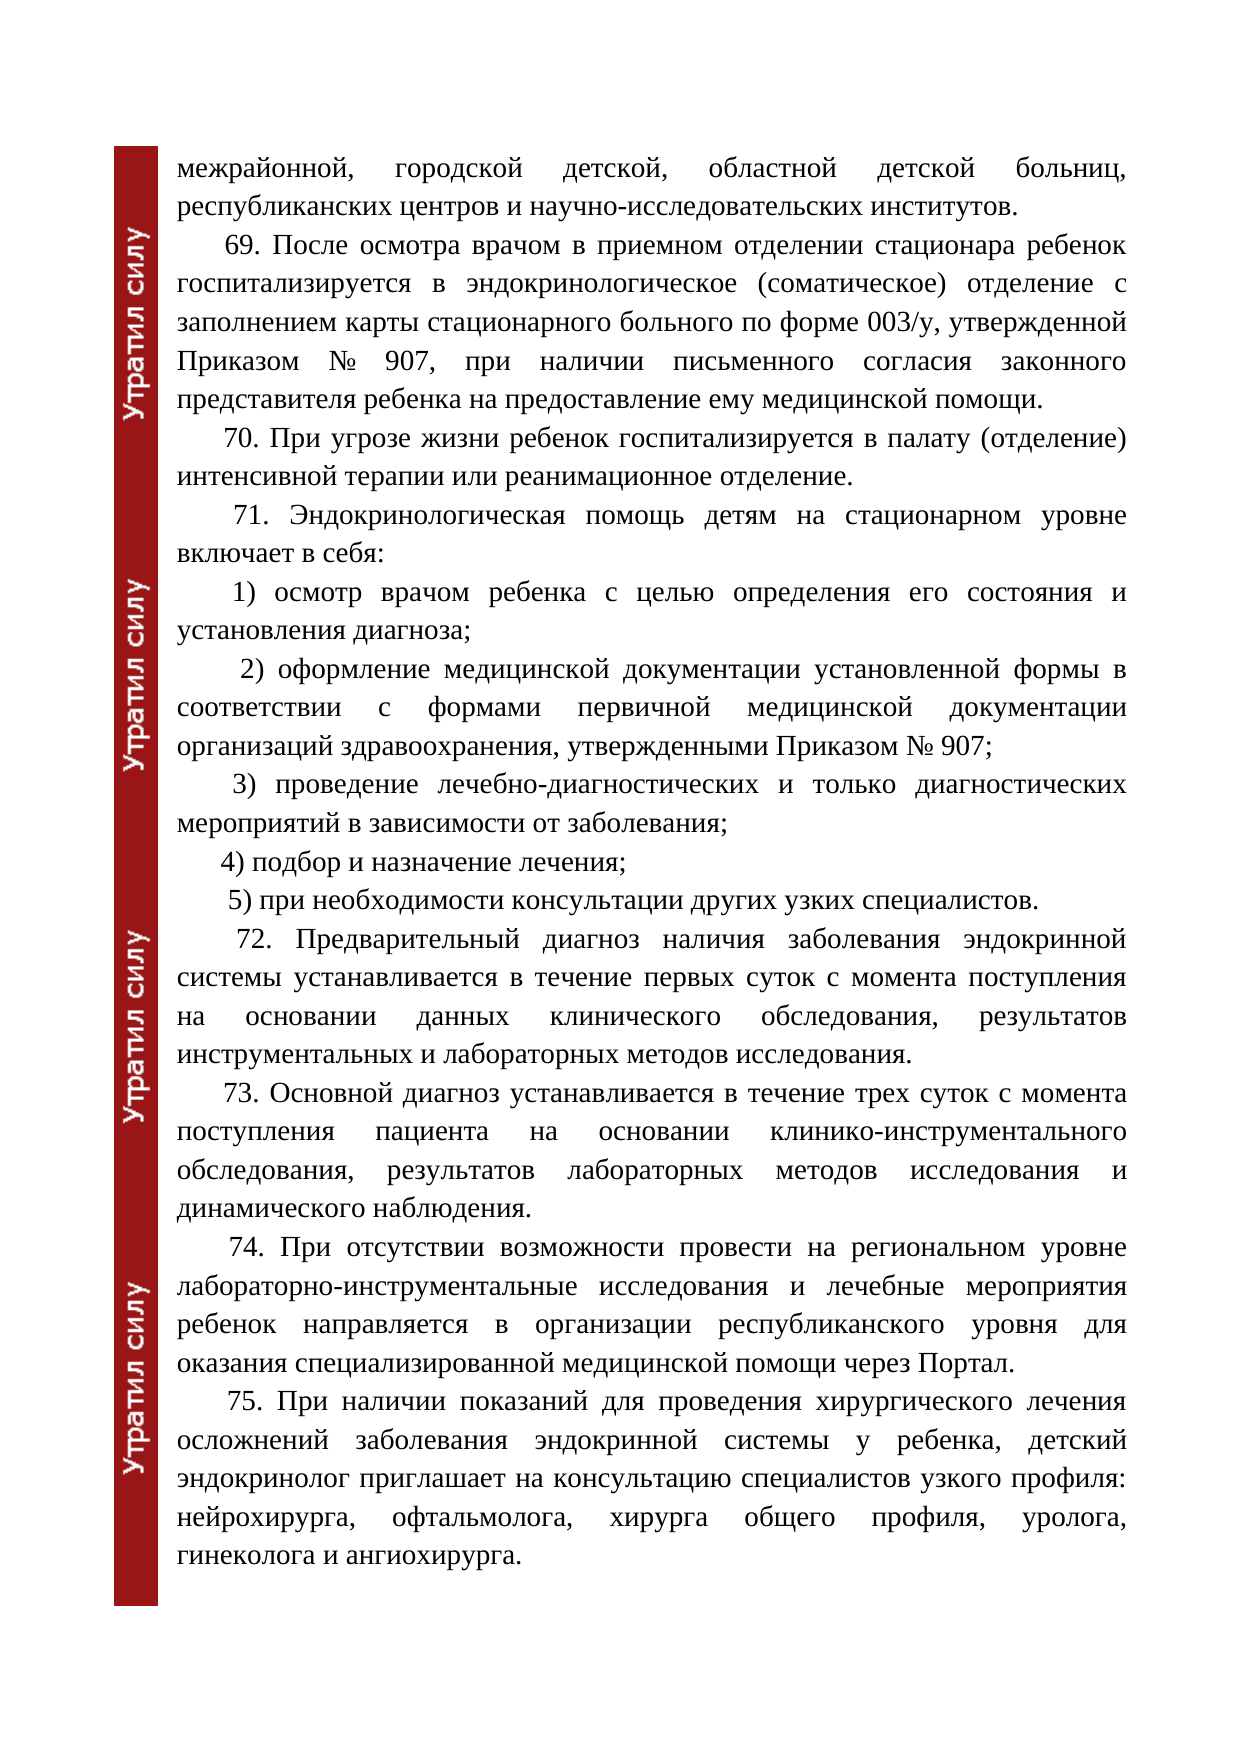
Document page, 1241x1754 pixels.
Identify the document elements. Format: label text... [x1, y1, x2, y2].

picture [114, 569, 158, 574]
text 69. После осмотра врачом в приемном отделении стационара ребенок госпитализируется в эндокринологическое (соматическое) отделение с заполнением карты стационарного больного по форме 003/у, утвержденной Приказом № 907, при наличии письменного согласия законного представителя ребенка на предоставление ему медицинской помощи. [112, 227, 1128, 415]
text 4) подбор и назначение лечения; [112, 844, 1128, 877]
picture [114, 646, 158, 651]
text 70. При угрозе жизни ребенок госпитализируется в палату (отделение) интенсивной терапии или реанимационное отделение. [112, 420, 1128, 492]
picture [114, 146, 158, 150]
picture [114, 877, 158, 882]
text 3) проведение лечебно-диагностических и только диагностических мероприятий в зависимости от заболевания; [112, 767, 1128, 839]
text 71. Эндокринологическая помощь детям на стационарном уровне включает в себя: [112, 497, 1128, 569]
text 72. Предварительный диагноз наличия заболевания эндокринной системы устанавливается в течение первых суток с момента поступления на основании данных клинического обследования, результатов инструментальных и лабораторных методов исследования. [112, 921, 1128, 1070]
picture [114, 222, 158, 227]
text 74. При отсутствии возможности провести на региональном уровне лабораторно-инструментальные исследования и лечебные мероприятия ребенок направляется в организации республиканского уровня для оказания специализированной медицинской помощи через Портал. [112, 1229, 1128, 1378]
picture [114, 492, 158, 497]
picture [114, 1224, 158, 1229]
text 75. При наличии показаний для проведения хирургического лечения осложнений заболевания эндокринной системы у ребенка, детский эндокринолог приглашает на консультацию специалистов узкого профиля: нейрохирурга, офтальмолога, хирурга общего профиля, уролога, гинеколога и ангиохирурга. [112, 1383, 1128, 1571]
picture [114, 1571, 158, 1606]
picture [114, 1378, 158, 1383]
picture [114, 1070, 158, 1075]
text 2) оформление медицинской документации установленной формы в соответствии с формами первичной медицинской документации организаций здравоохранения, утвержденными Приказом № 907; [112, 651, 1128, 762]
picture [114, 762, 158, 767]
picture [114, 839, 158, 844]
text 1) осмотр врачом ребенка с целью определения его состояния и установления диагноза; [112, 574, 1128, 646]
text 5) при необходимости консультации других узких специалистов. [112, 882, 1128, 916]
picture [114, 415, 158, 420]
text 73. Основной диагноз устанавливается в течение трех суток с момента поступления пациента на основании клинико-инструментального обследования, результатов лабораторных методов исследования и динамического наблюдения. [112, 1075, 1128, 1224]
picture [114, 916, 158, 921]
